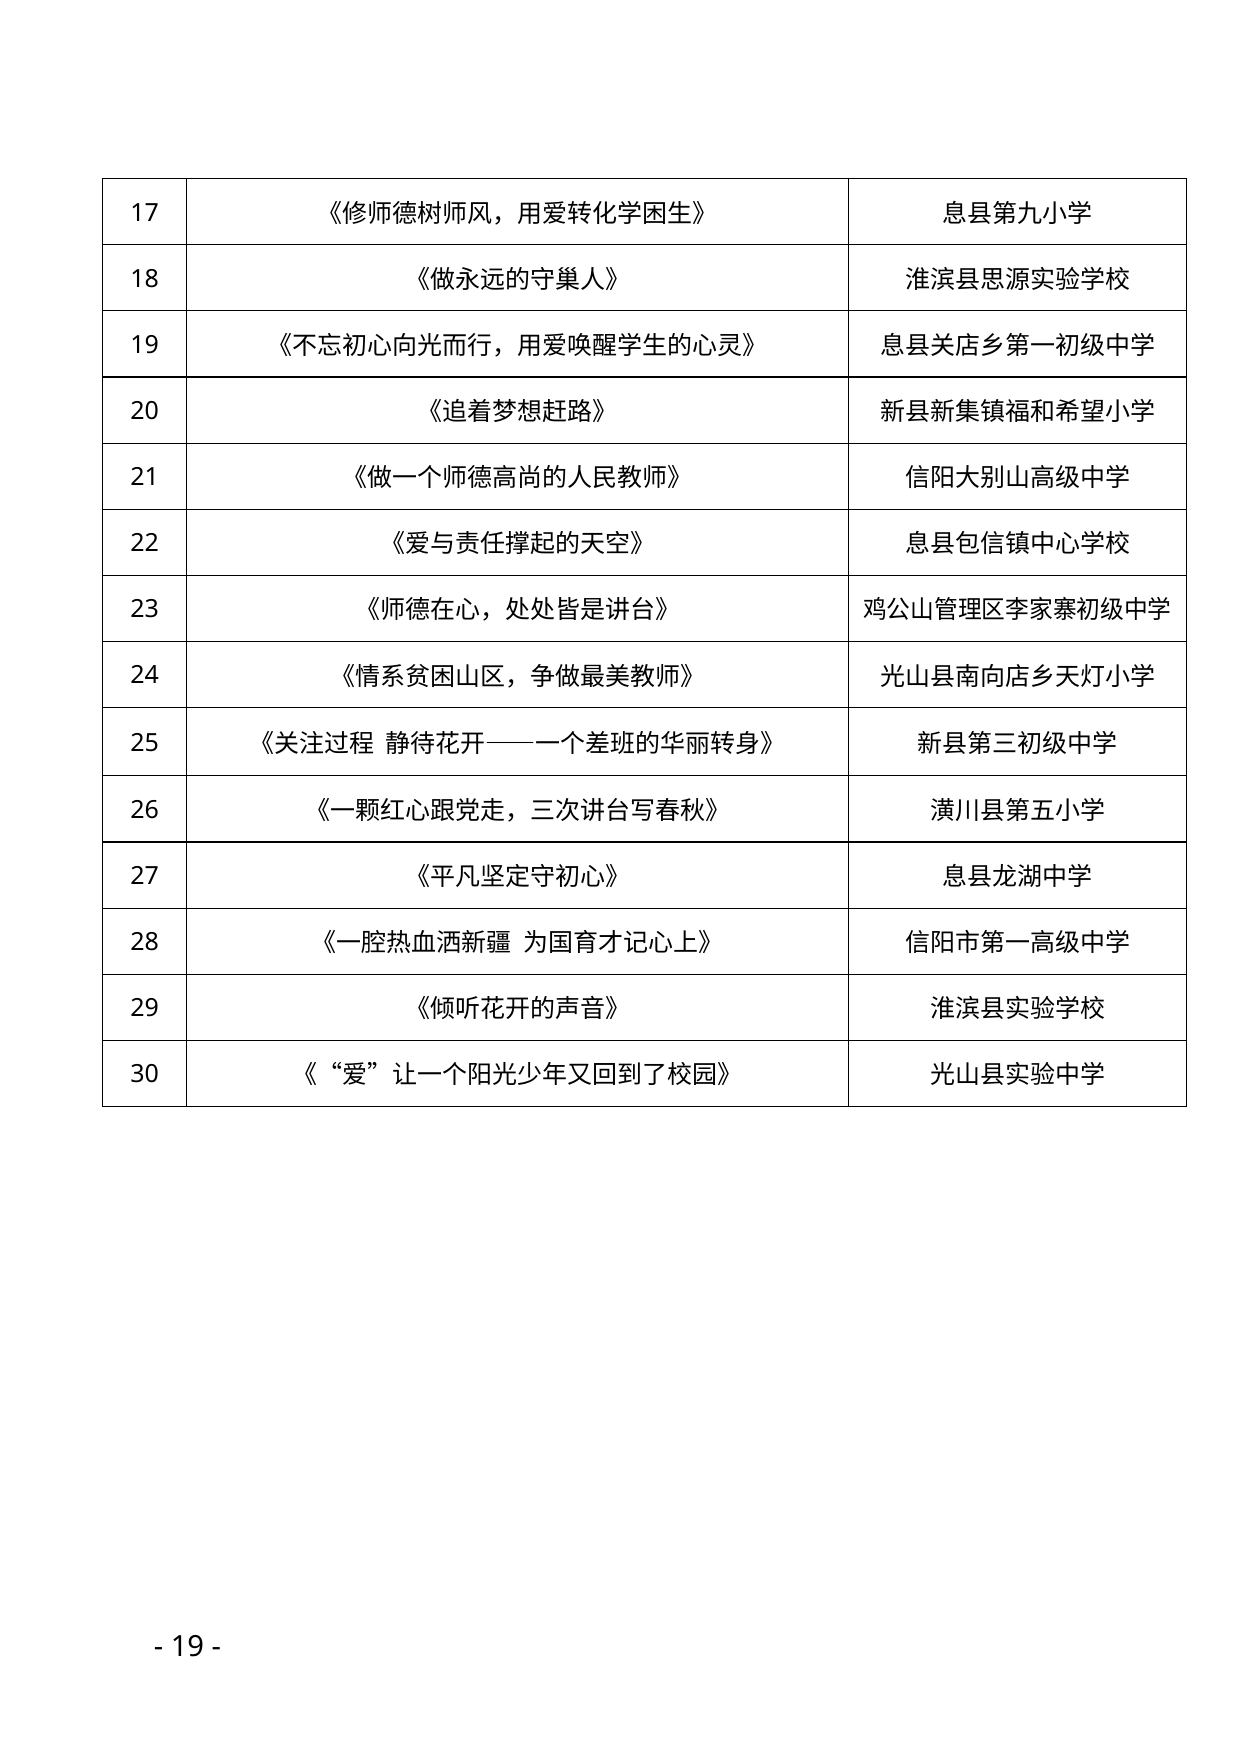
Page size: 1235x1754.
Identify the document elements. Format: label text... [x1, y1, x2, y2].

table_cell 光山县南向店乡天灯小学 [849, 642, 1186, 707]
table_cell 《平凡坚定守初心》 [187, 843, 848, 907]
table_cell 24 [103, 642, 186, 707]
table_cell 27 [103, 843, 186, 907]
table_cell 光山县实验中学 [849, 1041, 1186, 1106]
table_cell 潢川县第五小学 [849, 776, 1186, 841]
table_cell 23 [103, 576, 186, 641]
table_cell 《“爱”让一个阳光少年又回到了校园》 [187, 1041, 848, 1106]
table_cell 《一腔热血洒新疆 为国育才记心上》 [187, 909, 848, 973]
table_cell 鸡公山管理区李家寨初级中学 [849, 576, 1186, 641]
table_cell 22 [103, 510, 186, 574]
table_cell 21 [103, 444, 186, 508]
table_cell 19 [103, 311, 186, 376]
table_cell 26 [103, 776, 186, 841]
table_cell 28 [103, 909, 186, 973]
table_cell 20 [103, 378, 186, 442]
table_cell 淮滨县实验学校 [849, 975, 1186, 1039]
table_cell 25 [103, 708, 186, 775]
table_cell 新县新集镇福和希望小学 [849, 378, 1186, 442]
table_cell 《关注过程 静待花开——一个差班的华丽转身》 [187, 708, 848, 775]
table_cell 信阳市第一高级中学 [849, 909, 1186, 973]
table_cell 《不忘初心向光而行，用爱唤醒学生的心灵》 [187, 311, 848, 376]
table_cell 淮滨县思源实验学校 [849, 245, 1186, 310]
table_cell 《做一个师德高尚的人民教师》 [187, 444, 848, 508]
table_cell 30 [103, 1041, 186, 1106]
table_cell 《做永远的守巢人》 [187, 245, 848, 310]
table_cell 息县龙湖中学 [849, 843, 1186, 907]
table_cell 29 [103, 975, 186, 1039]
table_cell 《修师德树师风，用爱转化学困生》 [187, 179, 848, 244]
table_cell 《一颗红心跟党走，三次讲台写春秋》 [187, 776, 848, 841]
table_cell 《倾听花开的声音》 [187, 975, 848, 1039]
table_cell 息县包信镇中心学校 [849, 510, 1186, 574]
table_cell 息县关店乡第一初级中学 [849, 311, 1186, 376]
table_cell 《情系贫困山区，争做最美教师》 [187, 642, 848, 707]
table_cell 《爱与责任撑起的天空》 [187, 510, 848, 574]
table_cell 《追着梦想赶路》 [187, 378, 848, 442]
table_cell 17 [103, 179, 186, 244]
table_cell 信阳大别山高级中学 [849, 444, 1186, 508]
table_cell 新县第三初级中学 [849, 708, 1186, 775]
table_cell 息县第九小学 [849, 179, 1186, 244]
table_cell 《师德在心，处处皆是讲台》 [187, 576, 848, 641]
table_cell 18 [103, 245, 186, 310]
